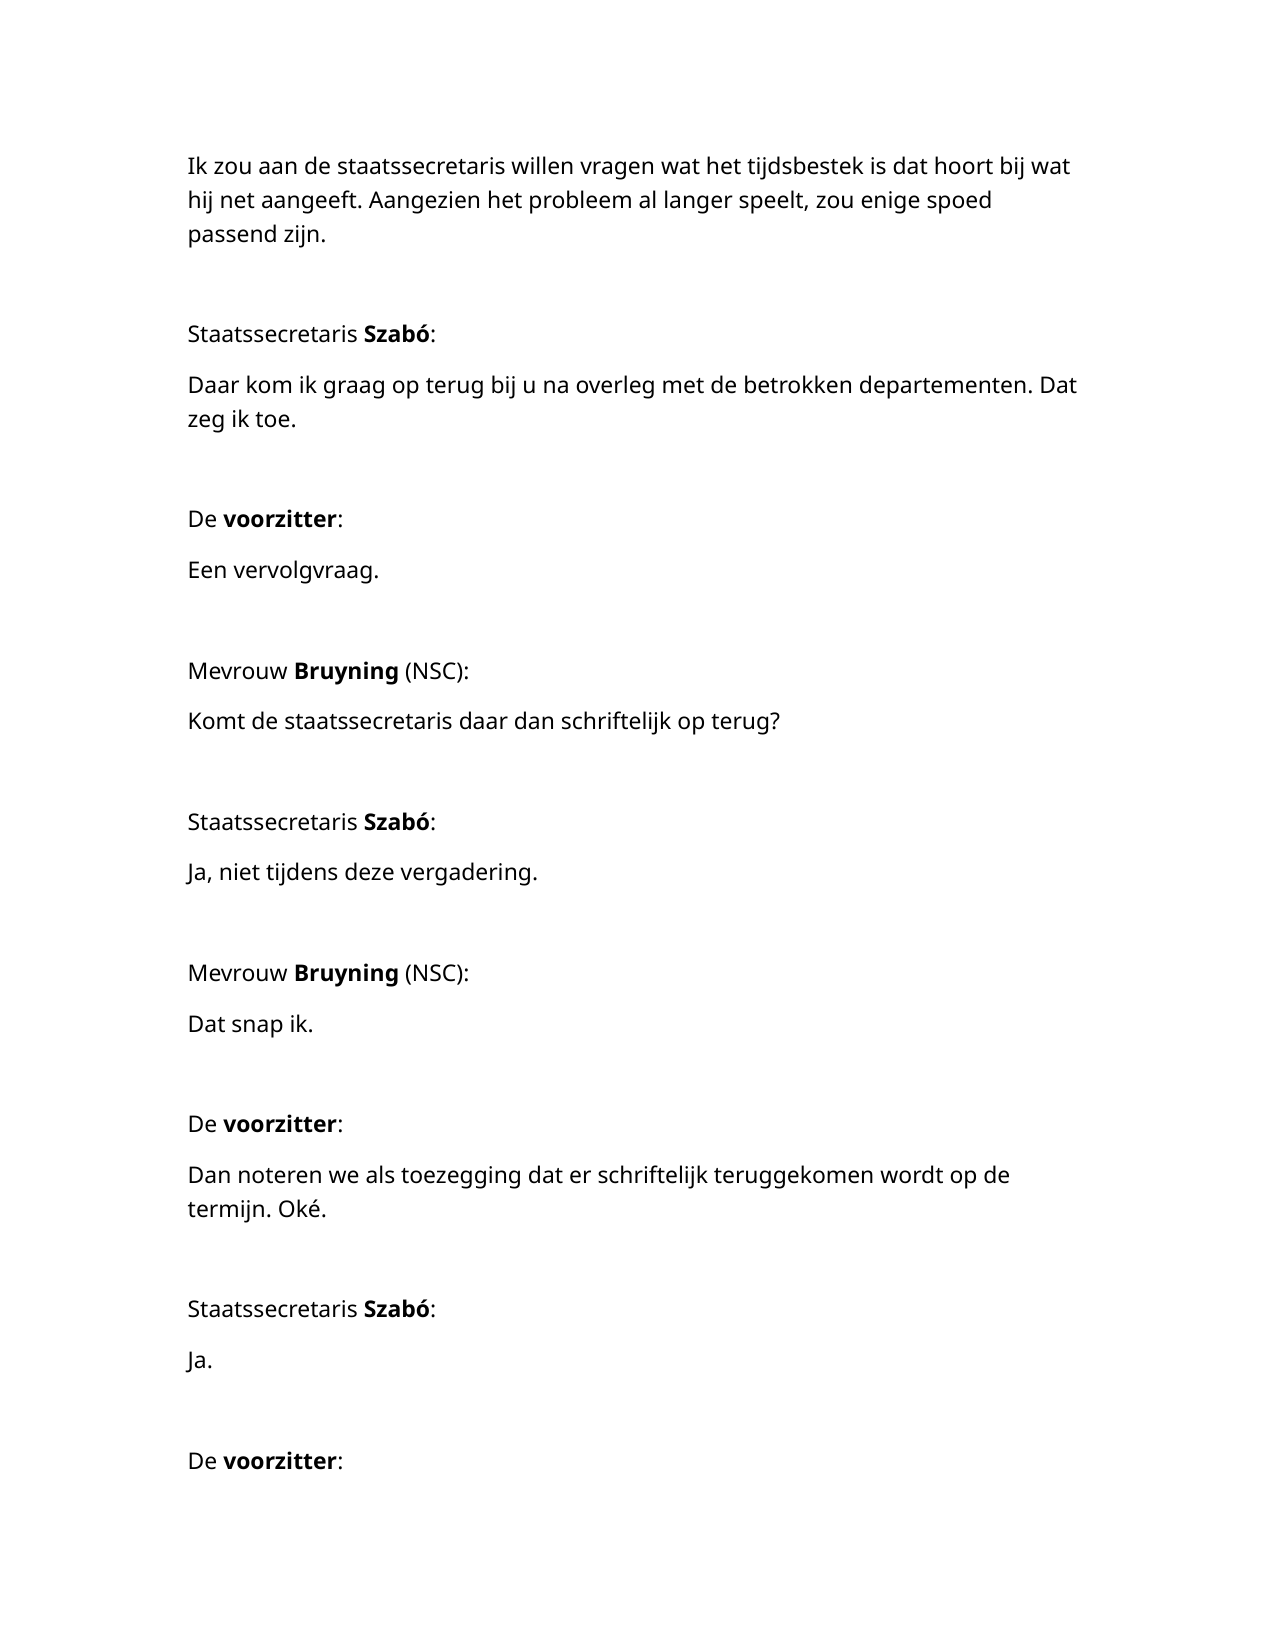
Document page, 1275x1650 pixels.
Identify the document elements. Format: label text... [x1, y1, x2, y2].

text Ja. [187, 1344, 1087, 1375]
text Daar kom ik graag op terug bij u na overleg met de betrokken departementen. Dat zeg ik toe. [187, 369, 1087, 434]
text Een vervolgvraag. [187, 554, 1087, 585]
text De voorzitter: [187, 503, 1087, 534]
text De voorzitter: [187, 1108, 1087, 1139]
text Staatssecretaris Szabó: [187, 806, 1087, 837]
text Dat snap ik. [187, 1007, 1087, 1039]
text De voorzitter: [187, 1444, 1087, 1476]
text Staatssecretaris Szabó: [187, 1293, 1087, 1324]
text Ik zou aan de staatssecretaris willen vragen wat het tijdsbestek is dat hoort bij wat hij net aangeeft. Aangezien het probleem al langer speelt, zou enige spoed passend zijn. [187, 150, 1087, 249]
text Komt de staatssecretaris daar dan schriftelijk op terug? [187, 705, 1087, 736]
text Mevrouw Bruyning (NSC): [187, 957, 1087, 988]
text Ja, niet tijdens deze vergadering. [187, 856, 1087, 887]
text Staatssecretaris Szabó: [187, 318, 1087, 349]
text Mevrouw Bruyning (NSC): [187, 654, 1087, 686]
text Dan noteren we als toezegging dat er schriftelijk teruggekomen wordt op de termijn. Oké. [187, 1159, 1087, 1224]
